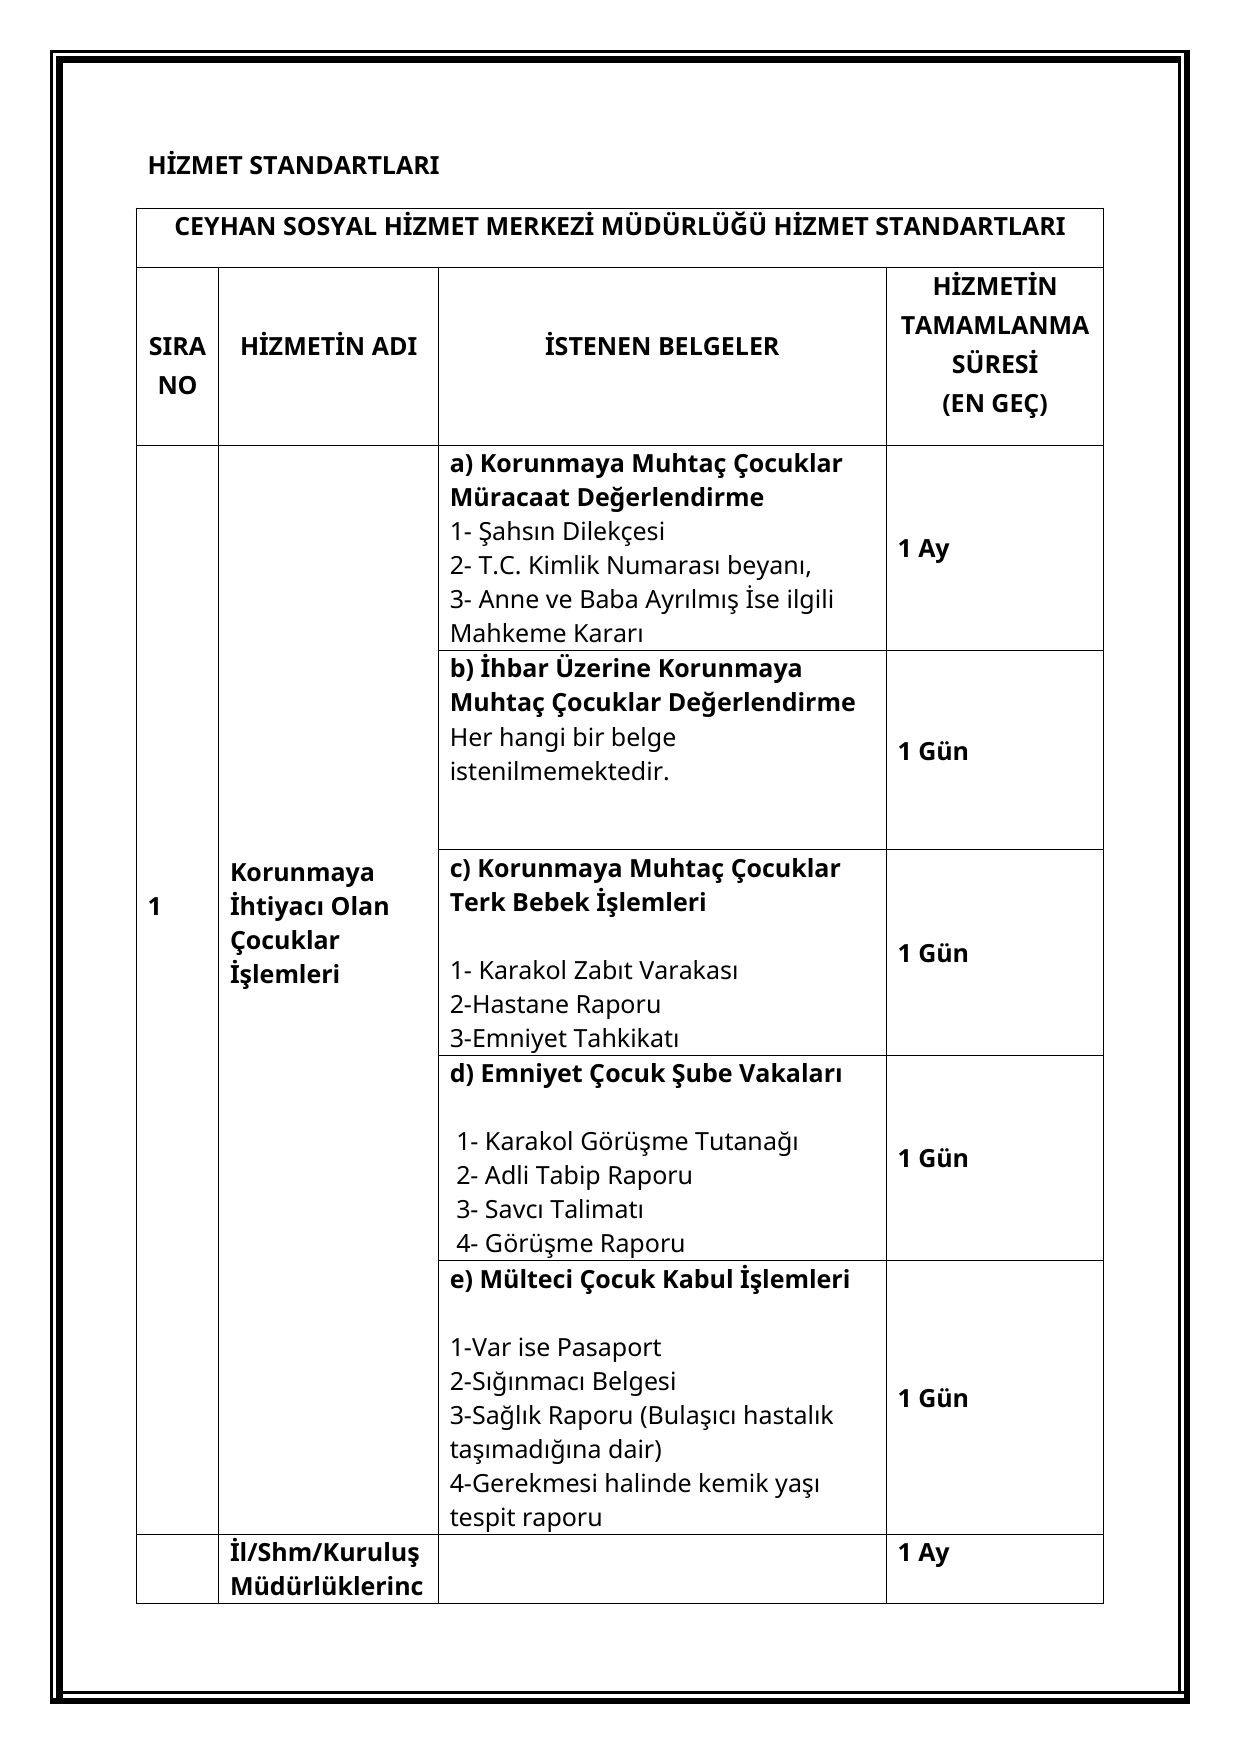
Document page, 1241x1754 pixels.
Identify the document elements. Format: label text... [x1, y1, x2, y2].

table_cell 1 Gün [887, 651, 1103, 849]
table_cell 2 [137, 1535, 218, 1603]
table_cell d) Emniyet Çocuk Şube Vakaları 1- Karakol Görüşme Tutanağı 2- Adli Tabip Raporu 3- Savcı Talimatı 4- Görüşme Raporu [439, 1056, 886, 1260]
table_cell 1 Ay [887, 1535, 1103, 1603]
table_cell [219, 1535, 438, 1603]
table_cell SIRA NO [137, 268, 218, 444]
table_cell b) İhbar Üzerine Korunmaya Muhtaç Çocuklar Değerlendirme Her hangi bir belge istenilmemektedir. [439, 651, 886, 849]
table_cell İSTENEN BELGELER [439, 268, 886, 444]
table_cell Korunmaya İhtiyacı Olan Çocuklar İşlemleri [219, 446, 438, 1534]
table_cell 1 Gün [887, 1261, 1103, 1534]
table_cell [439, 1535, 886, 1603]
text HİZMET STANDARTLARI [147, 147, 1093, 182]
table_cell e) Mülteci Çocuk Kabul İşlemleri 1-Var ise Pasaport 2-Sığınmacı Belgesi 3-Sağlık Raporu (Bulaşıcı hastalık taşımadığına dair) 4-Gerekmesi halinde kemik yaşı tespit raporu [439, 1261, 886, 1534]
table_cell 1 Ay [887, 446, 1103, 650]
table_cell HİZMETİN ADI [219, 268, 438, 444]
table_header CEYHAN SOSYAL HİZMET MERKEZİ MÜDÜRLÜĞÜ HİZMET STANDARTLARI [137, 209, 1103, 267]
table_cell 1 Gün [887, 1056, 1103, 1260]
table_cell c) Korunmaya Muhtaç Çocuklar Terk Bebek İşlemleri 1- Karakol Zabıt Varakası 2-Hastane Raporu 3-Emniyet Tahkikatı [439, 850, 886, 1055]
table_cell a) Korunmaya Muhtaç Çocuklar Müracaat Değerlendirme 1- Şahsın Dilekçesi 2- T.C. Kimlik Numarası beyanı, 3- Anne ve Baba Ayrılmış İse ilgili Mahkeme Kararı [439, 446, 886, 650]
table_cell 1 [137, 446, 218, 1534]
table_cell HİZMETİN TAMAMLANMA SÜRESİ (EN GEÇ) [887, 268, 1103, 444]
table_cell 1 Gün [887, 850, 1103, 1055]
